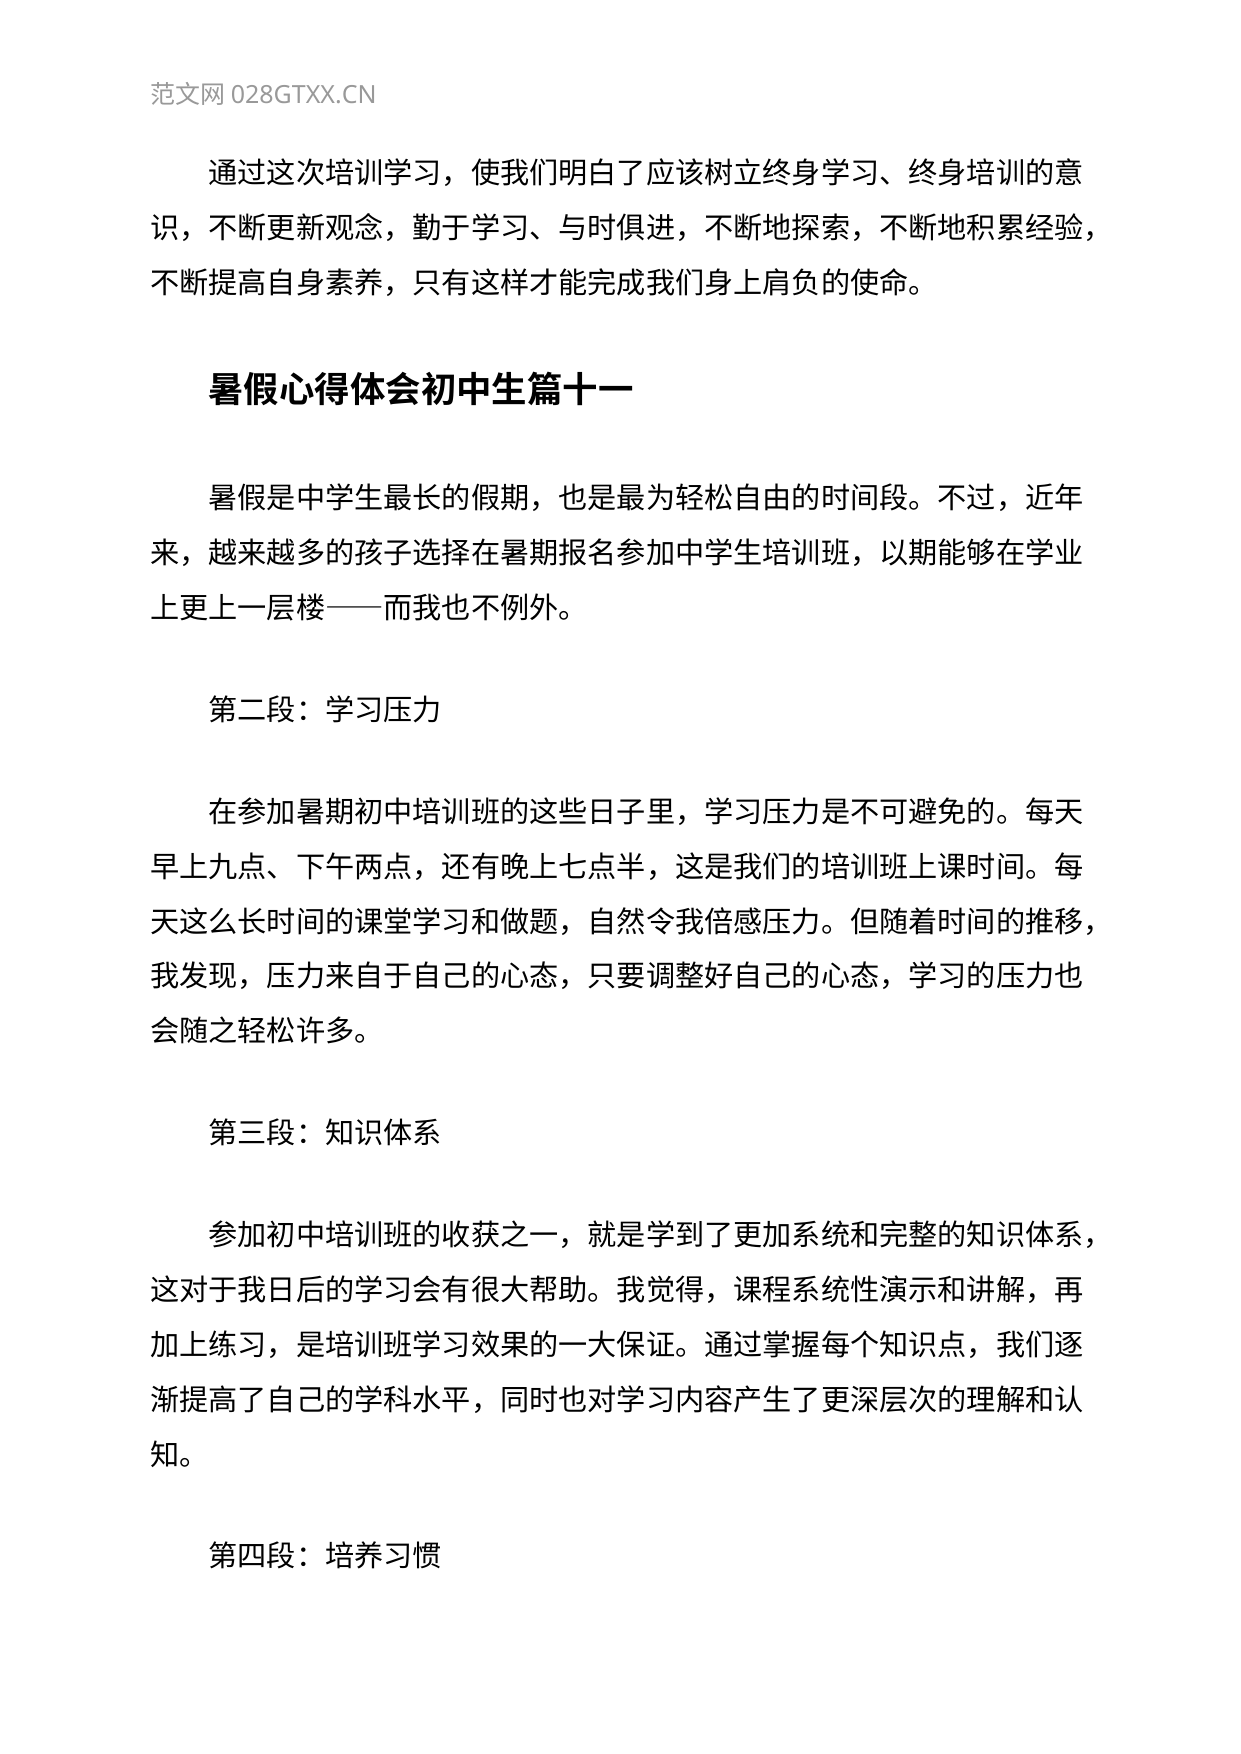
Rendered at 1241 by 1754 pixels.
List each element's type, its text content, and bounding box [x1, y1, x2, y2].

text 在参加暑期初中培训班的这些日子里，学习压力是不可避免的。每天早上九点、下午两点，还有晚上七点半，这是我们的培训班上课时间。每天这么长时间的课堂学习和做题，自然令我倍感压力。但随着时间的推移，我发现，压力来自于自己的心态，只要调整好自己的心态，学习的压力也会随之轻松许多。 [150, 788, 1090, 1050]
text 暑假心得体会初中生篇十一 [150, 362, 1090, 413]
text 第三段：知识体系 [150, 1110, 1090, 1152]
text 参加初中培训班的收获之一，就是学到了更加系统和完整的知识体系，这对于我日后的学习会有很大帮助。我觉得，课程系统性演示和讲解，再加上练习，是培训班学习效果的一大保证。通过掌握每个知识点，我们逐渐提高了自己的学科水平，同时也对学习内容产生了更深层次的理解和认知。 [150, 1211, 1090, 1473]
text 暑假是中学生最长的假期，也是最为轻松自由的时间段。不过，近年来，越来越多的孩子选择在暑期报名参加中学生培训班，以期能够在学业上更上一层楼——而我也不例外。 [150, 475, 1090, 627]
text 第二段：学习压力 [150, 687, 1090, 729]
text 通过这次培训学习，使我们明白了应该树立终身学习、终身培训的意识，不断更新观念，勤于学习、与时俱进，不断地探索，不断地积累经验，不断提高自身素养，只有这样才能完成我们身上肩负的使命。 [150, 150, 1090, 302]
text 第四段：培养习惯 [150, 1533, 1090, 1575]
